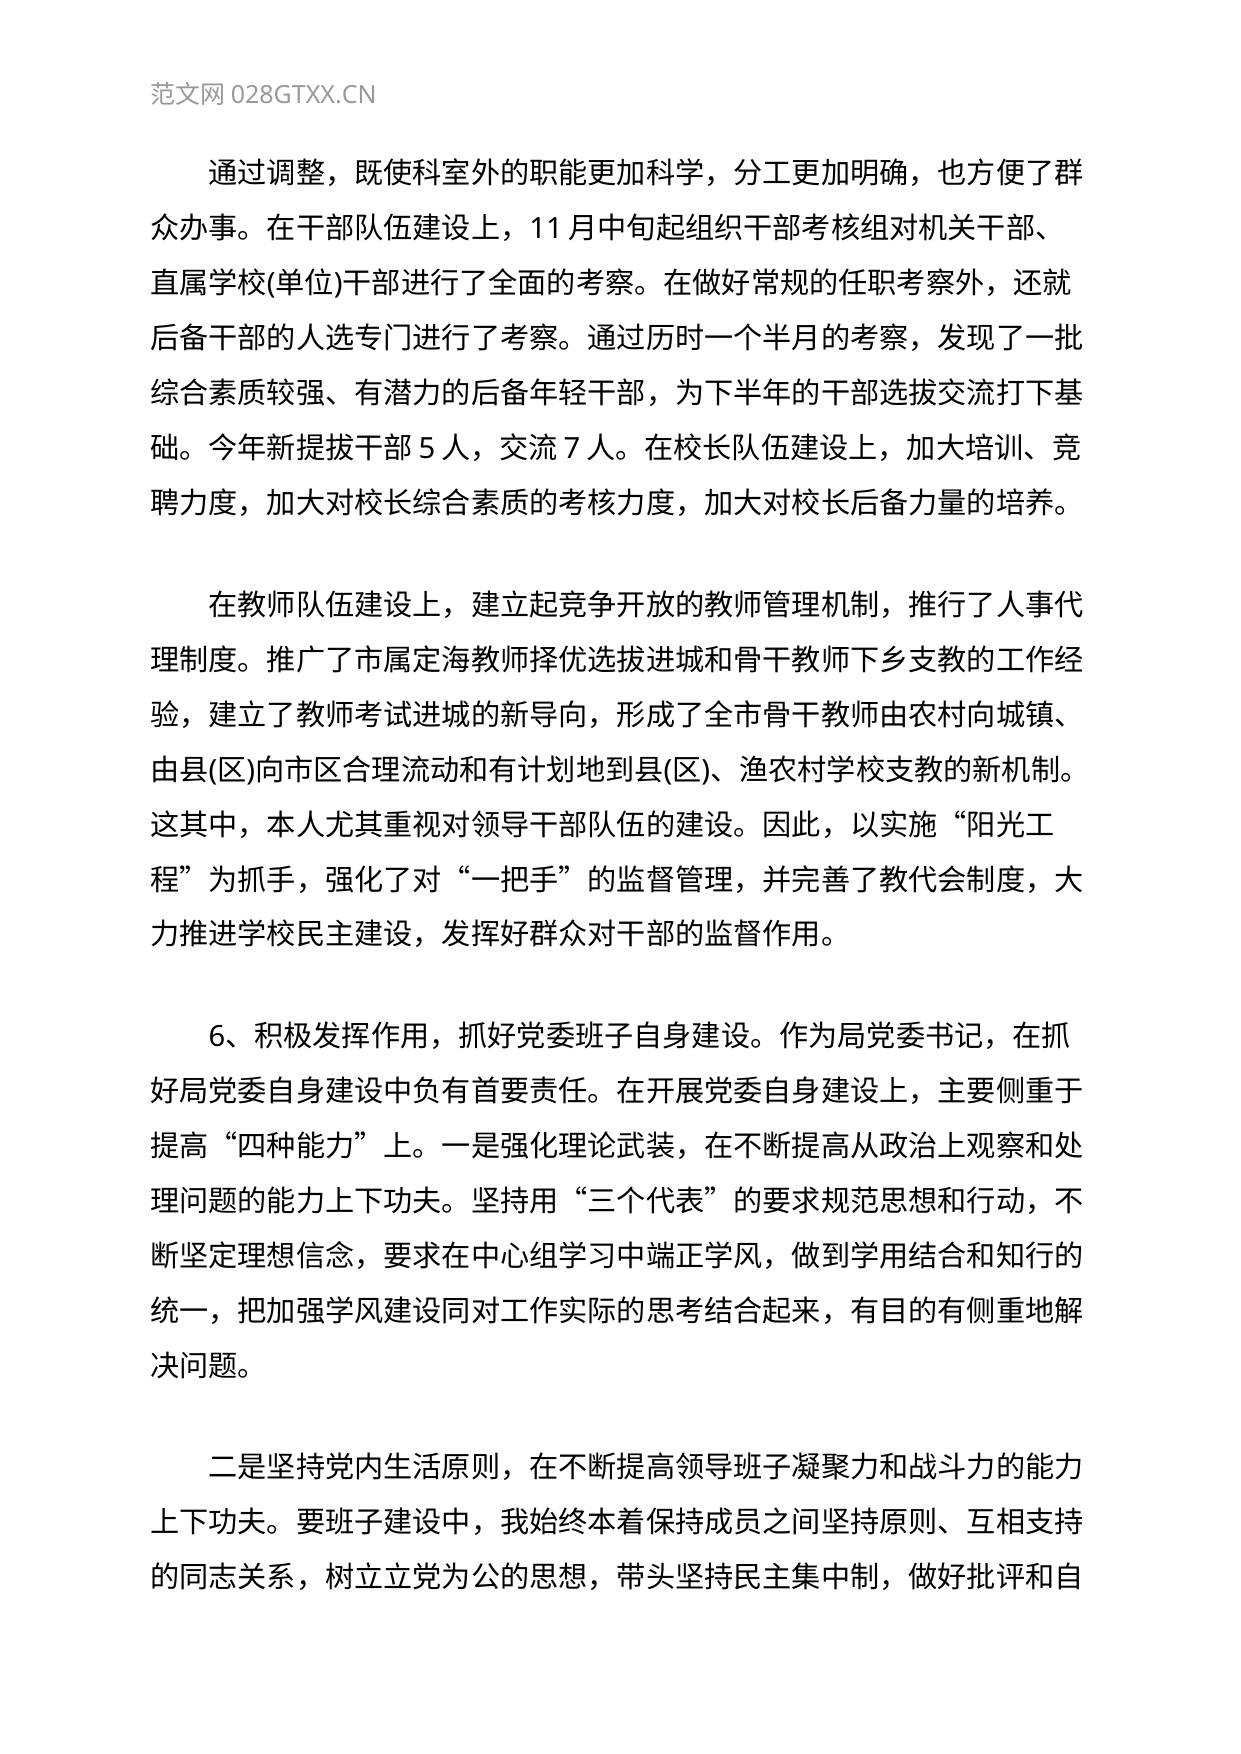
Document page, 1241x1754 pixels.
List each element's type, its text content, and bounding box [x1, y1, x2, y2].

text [150, 1444, 1090, 1596]
text 在教师队伍建设上，建立起竞争开放的教师管理机制，推行了人事代理制度。推广了市属定海教师择优选拔进城和骨干教师下乡支教的工作经验，建立了教师考试进城的新导向，形成了全市骨干教师由农村向城镇、由县(区)向市区合理流动和有计划地到县(区)、渔农村学校支教的新机制。这其中，本人尤其重视对领导干部队伍的建设。因此，以实施“阳光工程”为抓手，强化了对“一把手”的监督管理，并完善了教代会制度，大力推进学校民主建设，发挥好群众对干部的监督作用。 [150, 581, 1090, 953]
text 通过调整，既使科室外的职能更加科学，分工更加明确，也方便了群众办事。在干部队伍建设上，11月中旬起组织干部考核组对机关干部、直属学校(单位)干部进行了全面的考察。在做好常规的任职考察外，还就后备干部的人选专门进行了考察。通过历时一个半月的考察，发现了一批综合素质较强、有潜力的后备年轻干部，为下半年的干部选拔交流打下基础。今年新提拔干部5人，交流7人。在校长队伍建设上，加大培训、竞聘力度，加大对校长综合素质的考核力度，加大对校长后备力量的培养。 [150, 150, 1090, 522]
text 6、积极发挥作用，抓好党委班子自身建设。作为局党委书记，在抓好局党委自身建设中负有首要责任。在开展党委自身建设上，主要侧重于提高“四种能力”上。一是强化理论武装，在不断提高从政治上观察和处理问题的能力上下功夫。坚持用“三个代表”的要求规范思想和行动，不断坚定理想信念，要求在中心组学习中端正学风，做到学用结合和知行的统一，把加强学风建设同对工作实际的思考结合起来，有目的有侧重地解决问题。 [150, 1013, 1090, 1384]
